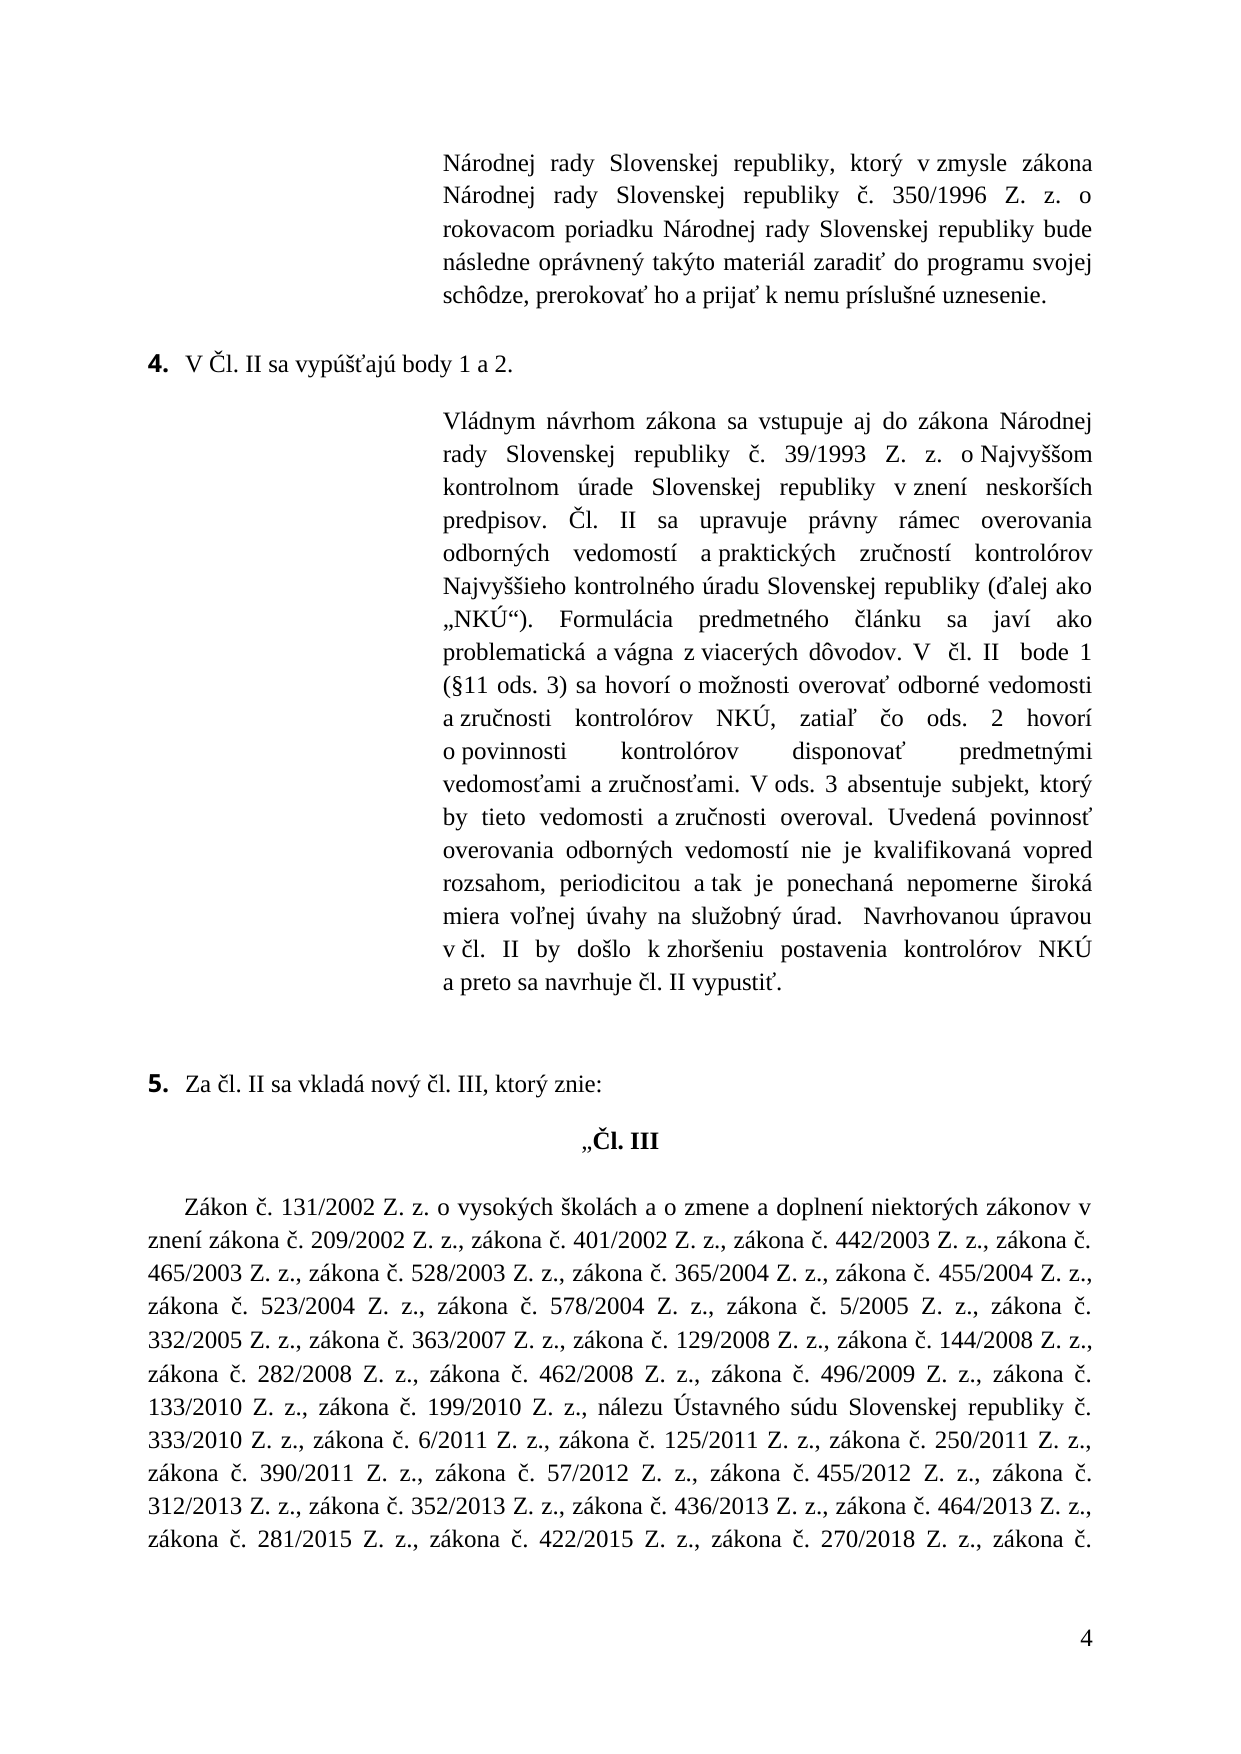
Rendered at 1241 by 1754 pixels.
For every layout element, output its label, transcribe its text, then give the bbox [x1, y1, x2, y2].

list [148, 1192, 1093, 1553]
text „Čl. III [148, 1126, 1093, 1155]
list V Čl. II sa vypúšťajú body 1 a 2. [148, 346, 1093, 380]
subtitle Vládnym návrhom zákona sa vstupuje aj do zákona Národnej rady Slovenskej republiky č. 39/1993 Z. z. o Najvyššom kontrolnom úrade Slovenskej republiky v znení neskorších predpisov. Čl. II sa upravuje právny rámec overovania odborných vedomostí a praktických zručností kontrolórov Najvyššieho kontrolného úradu Slovenskej republiky (ďalej ako „NKÚ“). Formulácia predmetného článku sa javí ako problematická a vágna z viacerých dôvodov. V čl. II bode 1 (§11 ods. 3) sa hovorí o možnosti overovať odborné vedomosti a zručnosti kontrolórov NKÚ, zatiaľ čo ods. 2 hovorí o povinnosti kontrolórov disponovať predmetnými vedomosťami a zručnosťami. V ods. 3 absentuje subjekt, ktorý by tieto vedomosti a zručnosti overoval. Uvedená povinnosť overovania odborných vedomostí nie je kvalifikovaná vopred rozsahom, periodicitou a tak je ponechaná nepomerne široká miera voľnej úvahy na služobný úrad. Navrhovanou úpravou v čl. II by došlo k zhoršeniu postavenia kontrolórov NKÚ a preto sa navrhuje čl. II vypustiť. [443, 406, 1093, 996]
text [443, 148, 1093, 308]
list Za čl. II sa vkladá nový čl. III, ktorý znie: [148, 1066, 1093, 1100]
